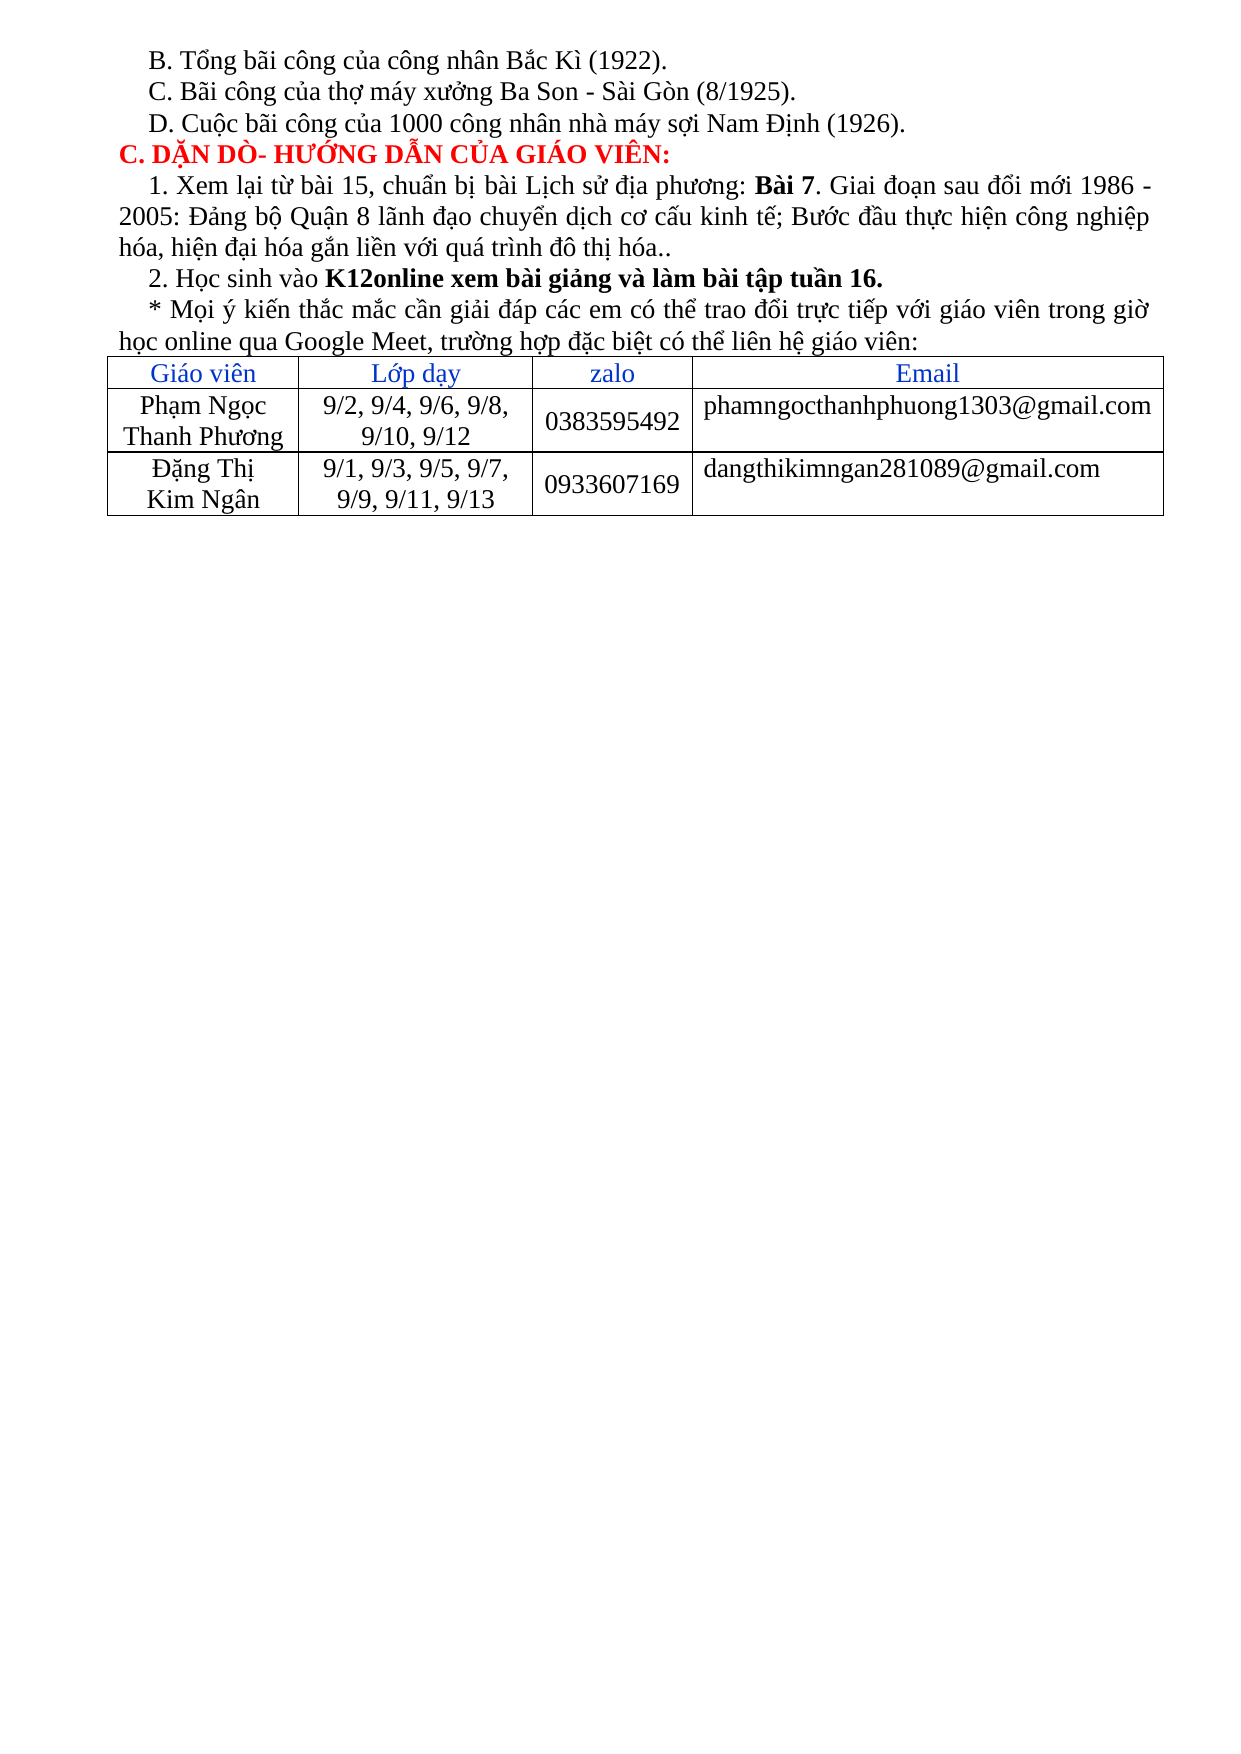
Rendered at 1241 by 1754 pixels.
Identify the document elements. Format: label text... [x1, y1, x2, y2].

table_header zalo [533, 357, 692, 388]
table_cell Phạm Ngọc Thanh Phương [108, 389, 298, 451]
table_cell phamngocthanhphuong1303@gmail.com [693, 389, 1163, 451]
text 2. Học sinh vào K12online xem bài giảng và làm bài tập tuần 16. [118, 262, 1152, 293]
table_cell Đặng Thị Kim Ngân [108, 453, 298, 515]
table_header Giáo viên [108, 357, 298, 388]
table_cell 9/2, 9/4, 9/6, 9/8, 9/10, 9/12 [299, 389, 532, 451]
text D. Cuộc bãi công của 1000 công nhân nhà máy sợi Nam Định (1926). [118, 107, 1152, 138]
table_cell 9/1, 9/3, 9/5, 9/7, 9/9, 9/11, 9/13 [299, 453, 532, 515]
text 1. Xem lại từ bài 15, chuẩn bị bài Lịch sử địa phương: Bài 7. Giai đoạn sau đổi mới 1986 - 2005: Đảng bộ Quận 8 lãnh đạo chuyển dịch cơ cấu kinh tế; Bước đầu thực hiện công nghiệp hóa, hiện đại hóa gắn liền với quá trình đô thị hóa.. [118, 169, 1152, 262]
table_cell dangthikimngan281089@gmail.com [693, 453, 1163, 515]
subtitle C. Bãi công của thợ máy xưởng Ba Son - Sài Gòn (8/1925). [118, 76, 1152, 107]
table_header Lớp dạy [299, 357, 532, 388]
table_cell 0383595492 [533, 389, 692, 451]
table_header Email [693, 357, 1163, 388]
text * Mọi ý kiến thắc mắc cần giải đáp các em có thể trao đổi trực tiếp với giáo viên trong giờ học online qua Google Meet, trường hợp đặc biệt có thể liên hệ giáo viên: [118, 293, 1152, 356]
text C. DẶN DÒ- HƯỚNG DẪN CỦA GIÁO VIÊN: [118, 138, 1152, 169]
table_cell 0933607169 [533, 453, 692, 515]
text B. Tổng bãi công của công nhân Bắc Kì (1922). [118, 44, 1152, 76]
